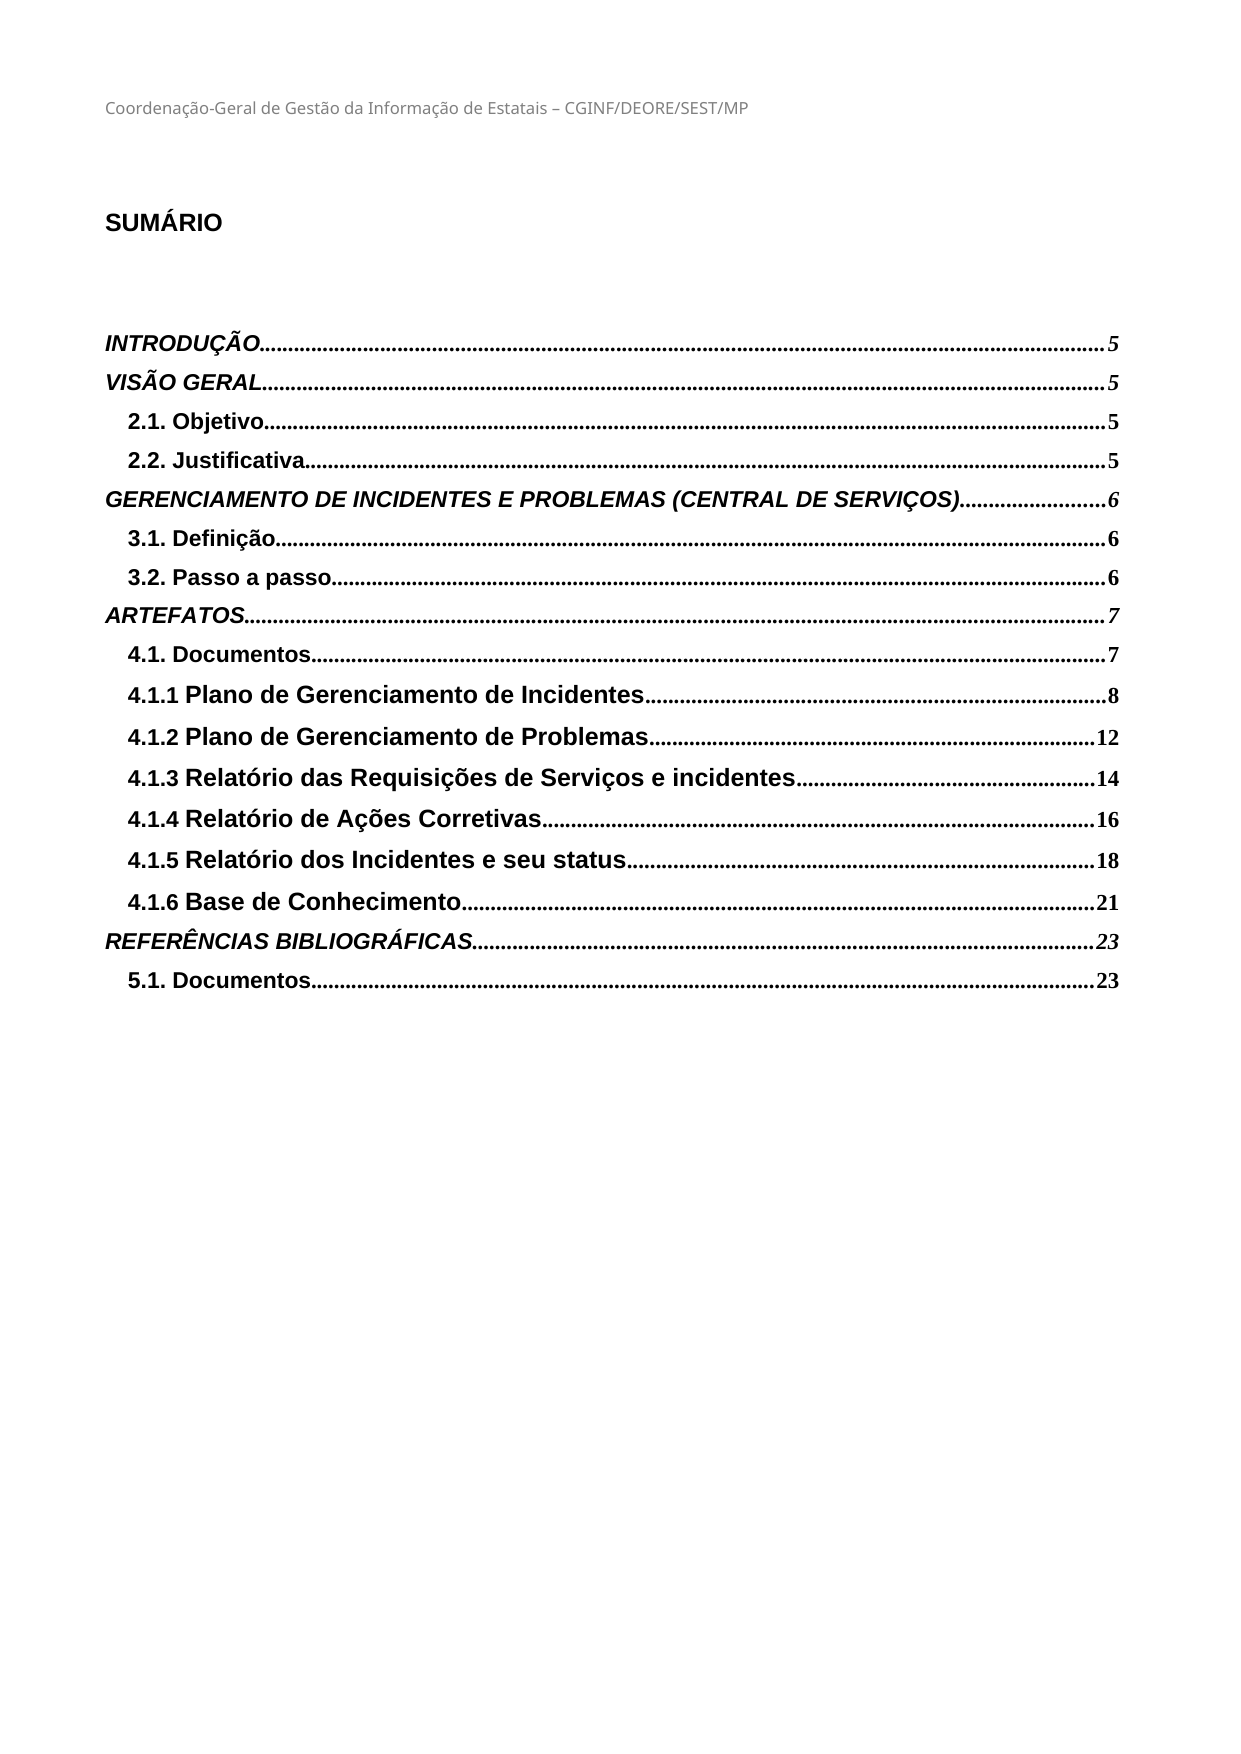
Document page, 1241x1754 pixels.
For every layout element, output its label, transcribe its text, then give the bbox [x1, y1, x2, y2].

text SUMÁRIO [105, 208, 1120, 237]
